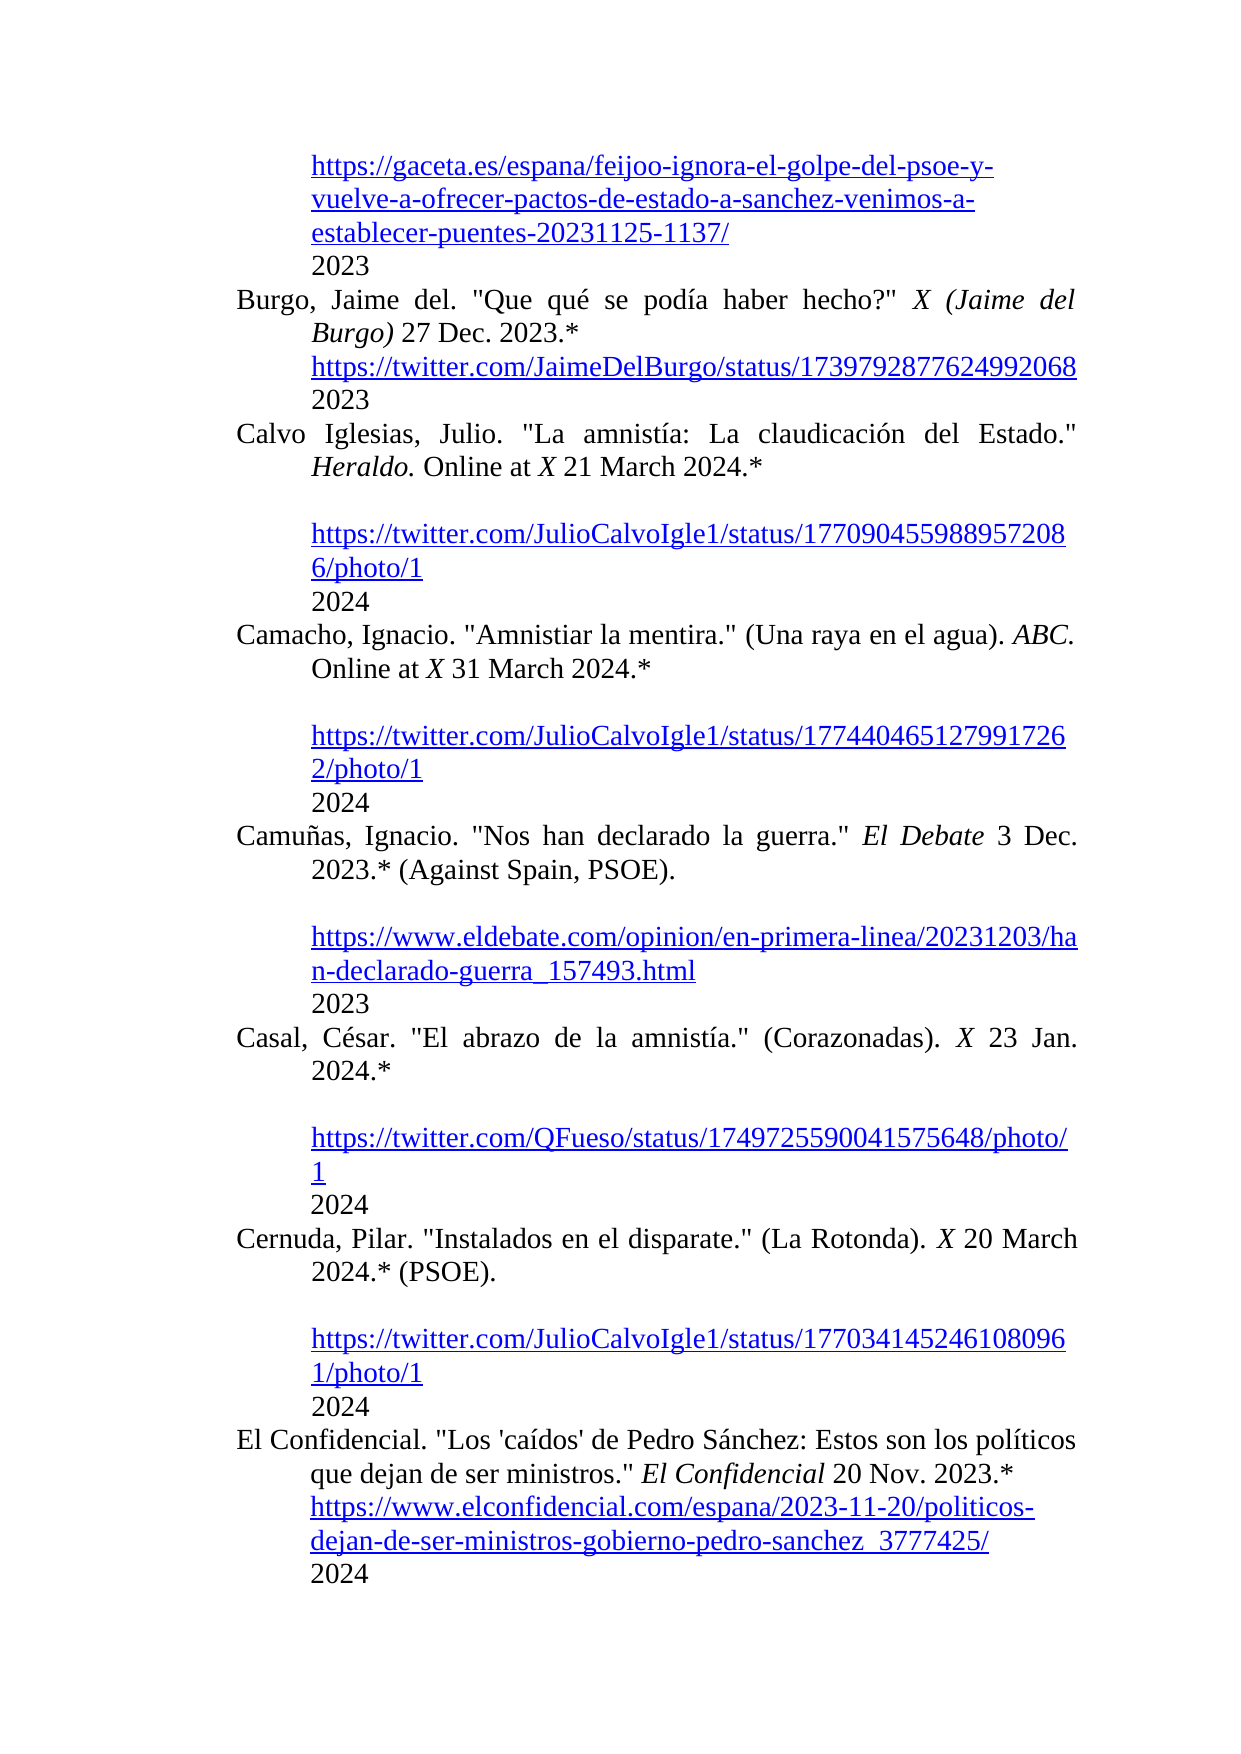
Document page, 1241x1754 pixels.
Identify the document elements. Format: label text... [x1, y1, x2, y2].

text Calvo Iglesias, Julio. "La amnistía: La claudicación del Estado." Heraldo. Online at X 21 March 2024.* [236, 416, 1078, 483]
text 2023 [236, 382, 1078, 416]
text 2024 [236, 1556, 1078, 1590]
text Camacho, Ignacio. "Amnistiar la mentira." (Una raya en el agua). ABC. Online at X 31 March 2024.* [236, 617, 1078, 684]
text Casal, César. "El abrazo de la amnistía." (Corazonadas). X 23 Jan. 2024.* [236, 1020, 1078, 1087]
text Burgo, Jaime del. "Que qué se podía haber hecho?" X (Jaime del Burgo) 27 Dec. 2023.* [236, 282, 1078, 349]
text Cernuda, Pilar. "Instalados en el disparate." (La Rotonda). X 20 March 2024.* (PSOE). [236, 1221, 1078, 1288]
text 2024 [236, 1389, 1078, 1422]
text https://twitter.com/JulioCalvoIgle1/status/1774404651279917262/photo/1 [236, 684, 1078, 785]
text 2024 [236, 1187, 1078, 1221]
text https://twitter.com/JulioCalvoIgle1/status/1770904559889572086/photo/1 [236, 483, 1078, 584]
text 2024 [236, 785, 1078, 818]
text 2023 [236, 986, 1078, 1020]
text https://gaceta.es/espana/feijoo-ignora-el-golpe-del-psoe-y-vuelve-a-ofrecer-pactos-de-estado-a-sanchez-venimos-a-establecer-puentes-20231125-1137/ [236, 148, 1078, 248]
text El Confidencial. "Los 'caídos' de Pedro Sánchez: Estos son los políticos que dejan de ser ministros." El Confidencial 20 Nov. 2023.* [236, 1422, 1078, 1489]
text https://twitter.com/JaimeDelBurgo/status/1739792877624992068 [236, 349, 1078, 382]
text https://www.elconfidencial.com/espana/2023-11-20/politicos-dejan-de-ser-ministros-gobierno-pedro-sanchez_3777425/ [236, 1489, 1078, 1556]
text https://www.eldebate.com/opinion/en-primera-linea/20231203/han-declarado-guerra_157493.html [236, 886, 1078, 986]
text 2024 [236, 584, 1078, 617]
text https://twitter.com/JulioCalvoIgle1/status/1770341452461080961/photo/1 [236, 1288, 1078, 1389]
text https://twitter.com/QFueso/status/1749725590041575648/photo/1 [236, 1087, 1078, 1187]
text 2023 [236, 248, 1078, 282]
text Camuñas, Ignacio. "Nos han declarado la guerra." El Debate 3 Dec. 2023.* (Against Spain, PSOE). [236, 818, 1078, 886]
